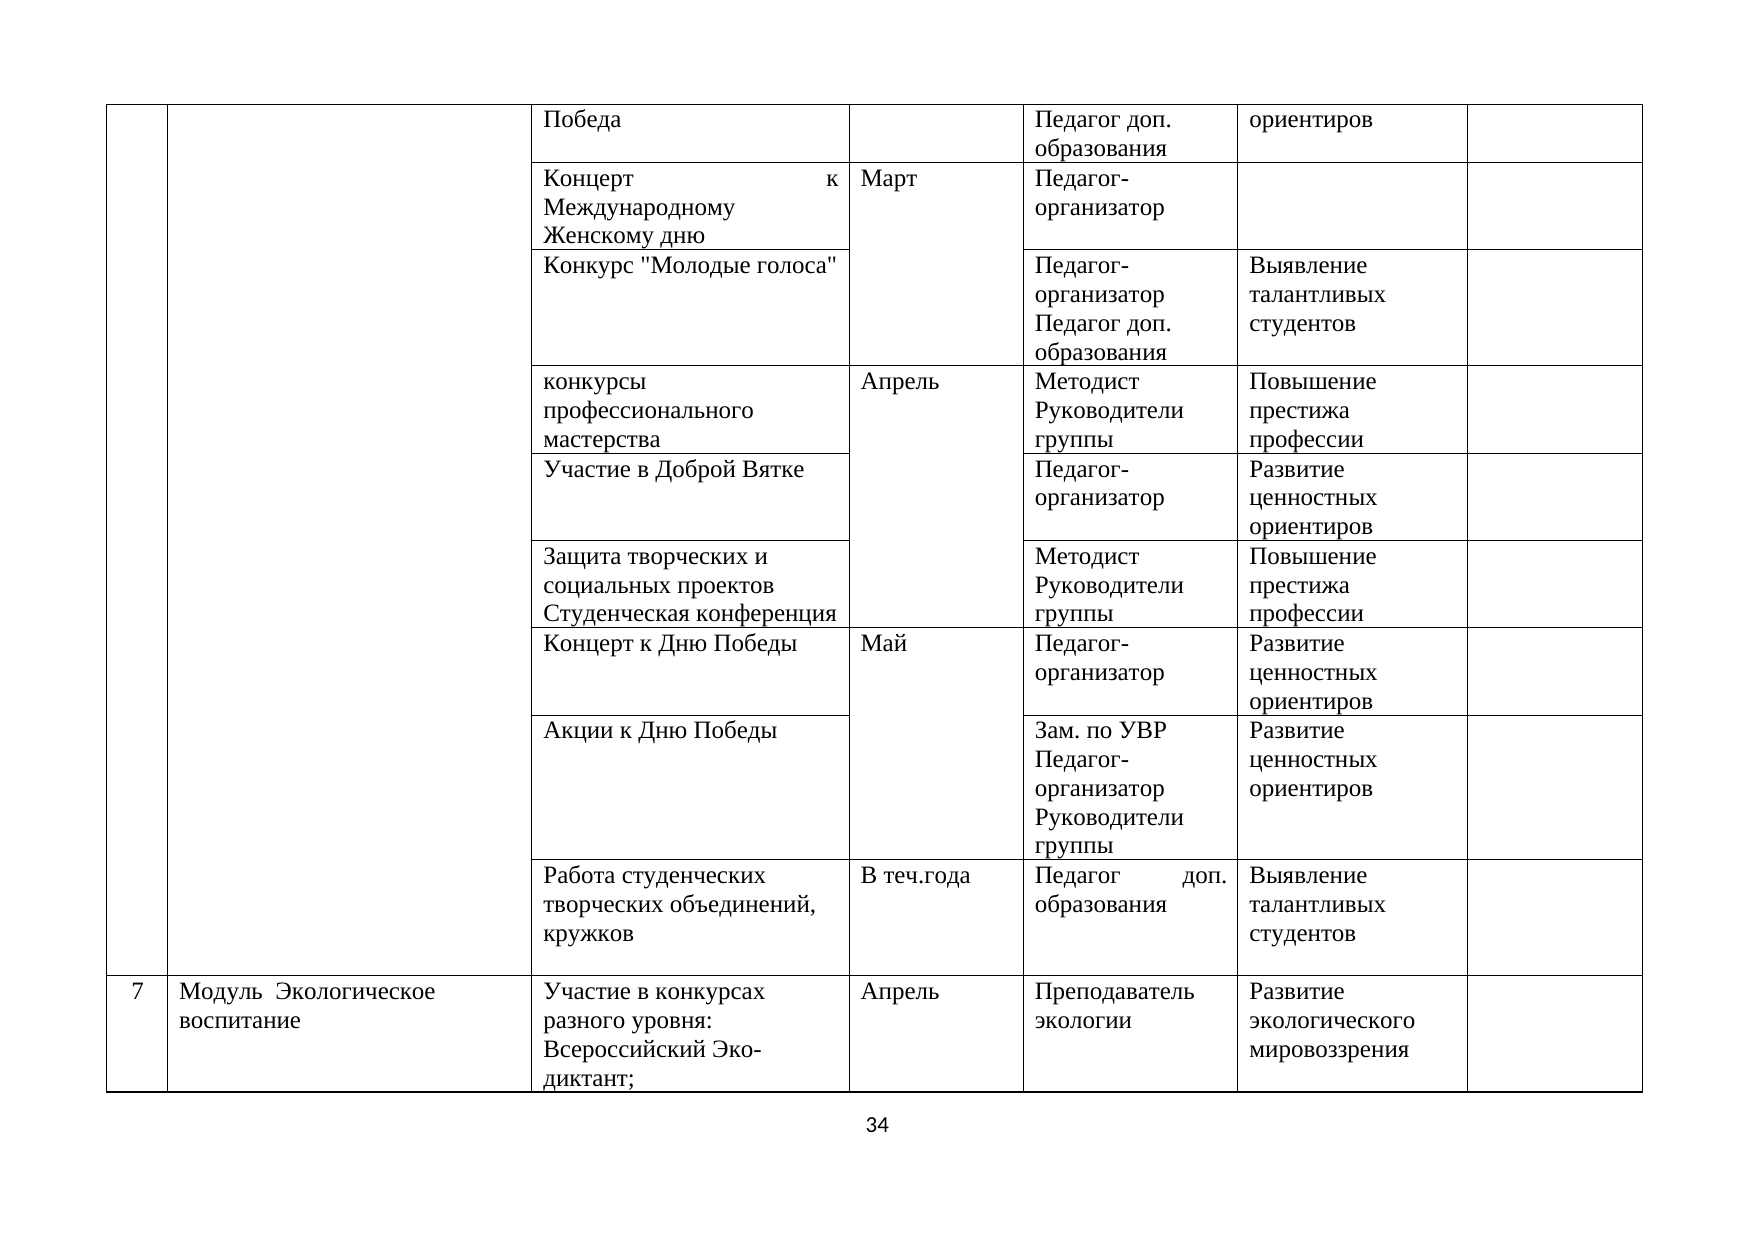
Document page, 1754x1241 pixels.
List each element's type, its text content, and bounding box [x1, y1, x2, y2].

table_cell [1468, 860, 1642, 975]
table_cell В теч.года [850, 860, 1023, 975]
table_cell 7 [107, 976, 167, 1091]
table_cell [1238, 105, 1467, 162]
table_cell Защита творческих и социальных проектов Студенческая конференция [532, 541, 849, 627]
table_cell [168, 976, 531, 1091]
table_cell Март [850, 163, 1023, 365]
table_cell Работа студенческих творческих объединений, кружков [532, 860, 849, 975]
table_cell Участие в конкурсах разного уровня: Всероссийский Эко-диктант; [532, 976, 849, 1091]
table_cell [1468, 541, 1642, 627]
table_cell Педагог доп. образования [1024, 860, 1237, 975]
table_cell Развитие ценностных ориентиров [1238, 716, 1467, 859]
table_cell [532, 105, 849, 162]
table_cell Повышение престижа профессии [1238, 541, 1467, 627]
table_cell [1468, 250, 1642, 365]
table_cell Развитие ценностных ориентиров [1238, 628, 1467, 714]
table_cell Акции к Дню Победы [532, 716, 849, 859]
table_cell Развитие экологического мировоззрения [1238, 976, 1467, 1091]
table_cell Участие в Доброй Вятке [532, 454, 849, 540]
table_cell Апрель [850, 976, 1023, 1091]
table_cell [1468, 366, 1642, 453]
table_cell [1468, 454, 1642, 540]
table_cell Педагог-организатор Педагог доп. образования [1024, 250, 1237, 365]
table_cell Педагог-организатор [1024, 628, 1237, 714]
table_cell Выявление талантливых студентов [1238, 860, 1467, 975]
table_cell Конкурс "Молодые голоса" [532, 250, 849, 365]
table_cell Развитие ценностных ориентиров [1238, 454, 1467, 540]
table_cell [1468, 163, 1642, 249]
table_cell Педагог-организатор [1024, 163, 1237, 249]
table_cell Май [850, 628, 1023, 859]
table_cell Повышение престижа профессии [1238, 366, 1467, 453]
table_cell Зам. по УВР Педагог-организатор Руководители группы [1024, 716, 1237, 859]
table_cell Преподаватель экологии [1024, 976, 1237, 1091]
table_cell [1024, 105, 1237, 162]
table_cell Методист Руководители группы [1024, 541, 1237, 627]
table_cell Педагог-организатор [1024, 454, 1237, 540]
table_cell Концерт к Международному Женскому дню [532, 163, 849, 249]
table_cell [1468, 976, 1642, 1091]
table_cell [1238, 163, 1467, 249]
table_cell Апрель [850, 366, 1023, 627]
table_cell конкурсы профессионального мастерства [532, 366, 849, 453]
table_cell Методист Руководители группы [1024, 366, 1237, 453]
table_cell [1468, 716, 1642, 859]
table_cell [1468, 628, 1642, 714]
table_cell Выявление талантливых студентов [1238, 250, 1467, 365]
table_cell Концерт к Дню Победы [532, 628, 849, 714]
table_cell [1468, 105, 1642, 162]
